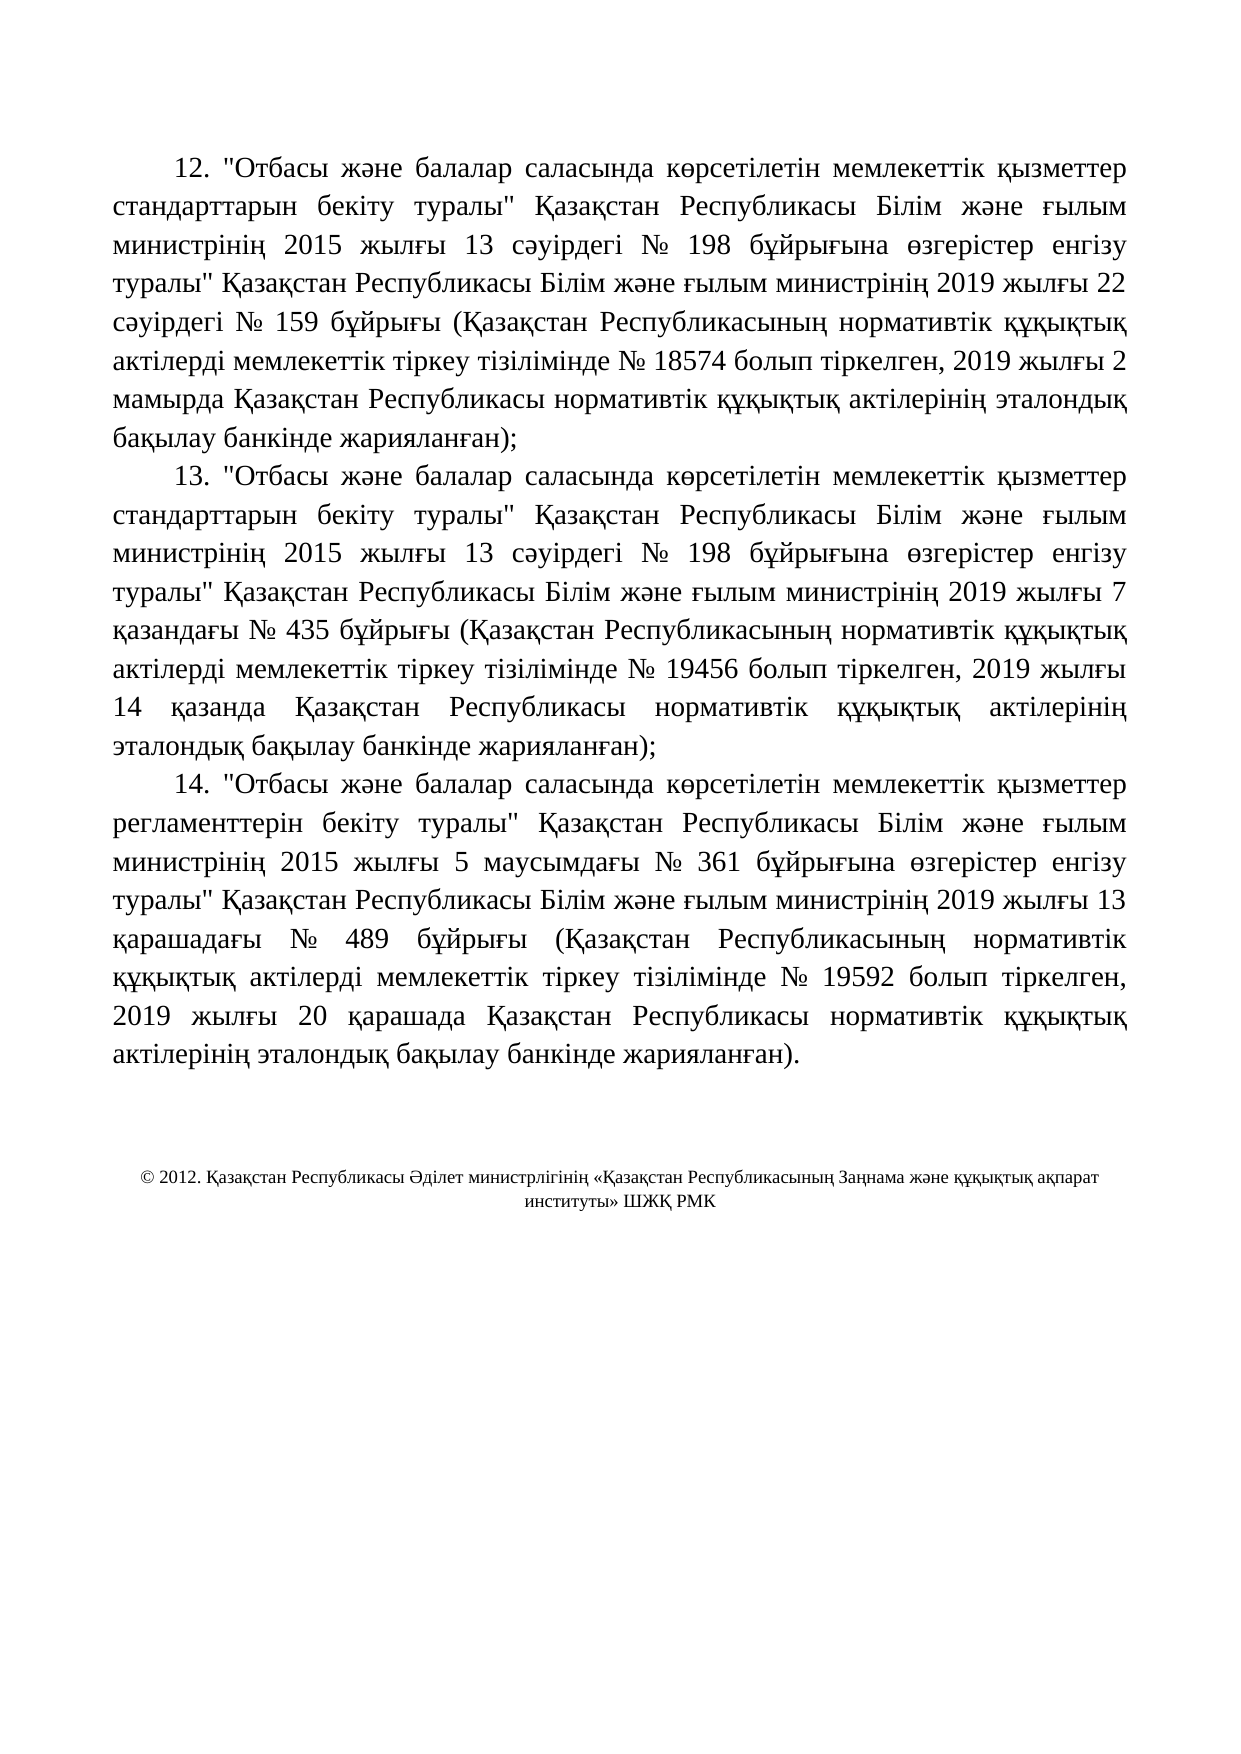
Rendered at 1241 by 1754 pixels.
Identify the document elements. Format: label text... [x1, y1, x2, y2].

text 12. "Отбасы және балалар саласында көрсетілетін мемлекеттік қызметтер стандарттарын бекіту туралы" Қазақстан Республикасы Білім және ғылым министрінің 2015 жылғы 13 сәуірдегі № 198 бұйрығына өзгерістер енгізу туралы" Қазақстан Республикасы Білім және ғылым министрінің 2019 жылғы 22 сәуірдегі № 159 бұйрығы (Қазақстан Республикасының нормативтік құқықтық актілерді мемлекеттік тіркеу тізілімінде № 18574 болып тіркелген, 2019 жылғы 2 мамырда Қазақстан Республикасы нормативтік құқықтық актілерінің эталондық бақылау банкінде жарияланған); [112, 150, 1128, 453]
text © 2012. Қазақстан Республикасы Әділет министрлігінің «Қазақстан Республикасының Заңнама және құқықтық ақпарат институты» ШЖҚ РМК [112, 1166, 1128, 1212]
text 13. "Отбасы және балалар саласында көрсетілетін мемлекеттік қызметтер стандарттарын бекіту туралы" Қазақстан Республикасы Білім және ғылым министрінің 2015 жылғы 13 сәуірдегі № 198 бұйрығына өзгерістер енгізу туралы" Қазақстан Республикасы Білім және ғылым министрінің 2019 жылғы 7 қазандағы № 435 бұйрығы (Қазақстан Республикасының нормативтік құқықтық актілерді мемлекеттік тіркеу тізілімінде № 19456 болып тіркелген, 2019 жылғы 14 қазанда Қазақстан Республикасы нормативтік құқықтық актілерінің эталондық бақылау банкінде жарияланған); [112, 458, 1128, 762]
text 14. "Отбасы және балалар саласында көрсетілетін мемлекеттік қызметтер регламенттерін бекіту туралы" Қазақстан Республикасы Білім және ғылым министрінің 2015 жылғы 5 маусымдағы № 361 бұйрығына өзгерістер енгізу туралы" Қазақстан Республикасы Білім және ғылым министрінің 2019 жылғы 13 қарашадағы № 489 бұйрығы (Қазақстан Республикасының нормативтік құқықтық актілерді мемлекеттік тіркеу тізілімінде № 19592 болып тіркелген, 2019 жылғы 20 қарашада Қазақстан Республикасы нормативтік құқықтық актілерінің эталондық бақылау банкінде жарияланған). [112, 767, 1128, 1070]
